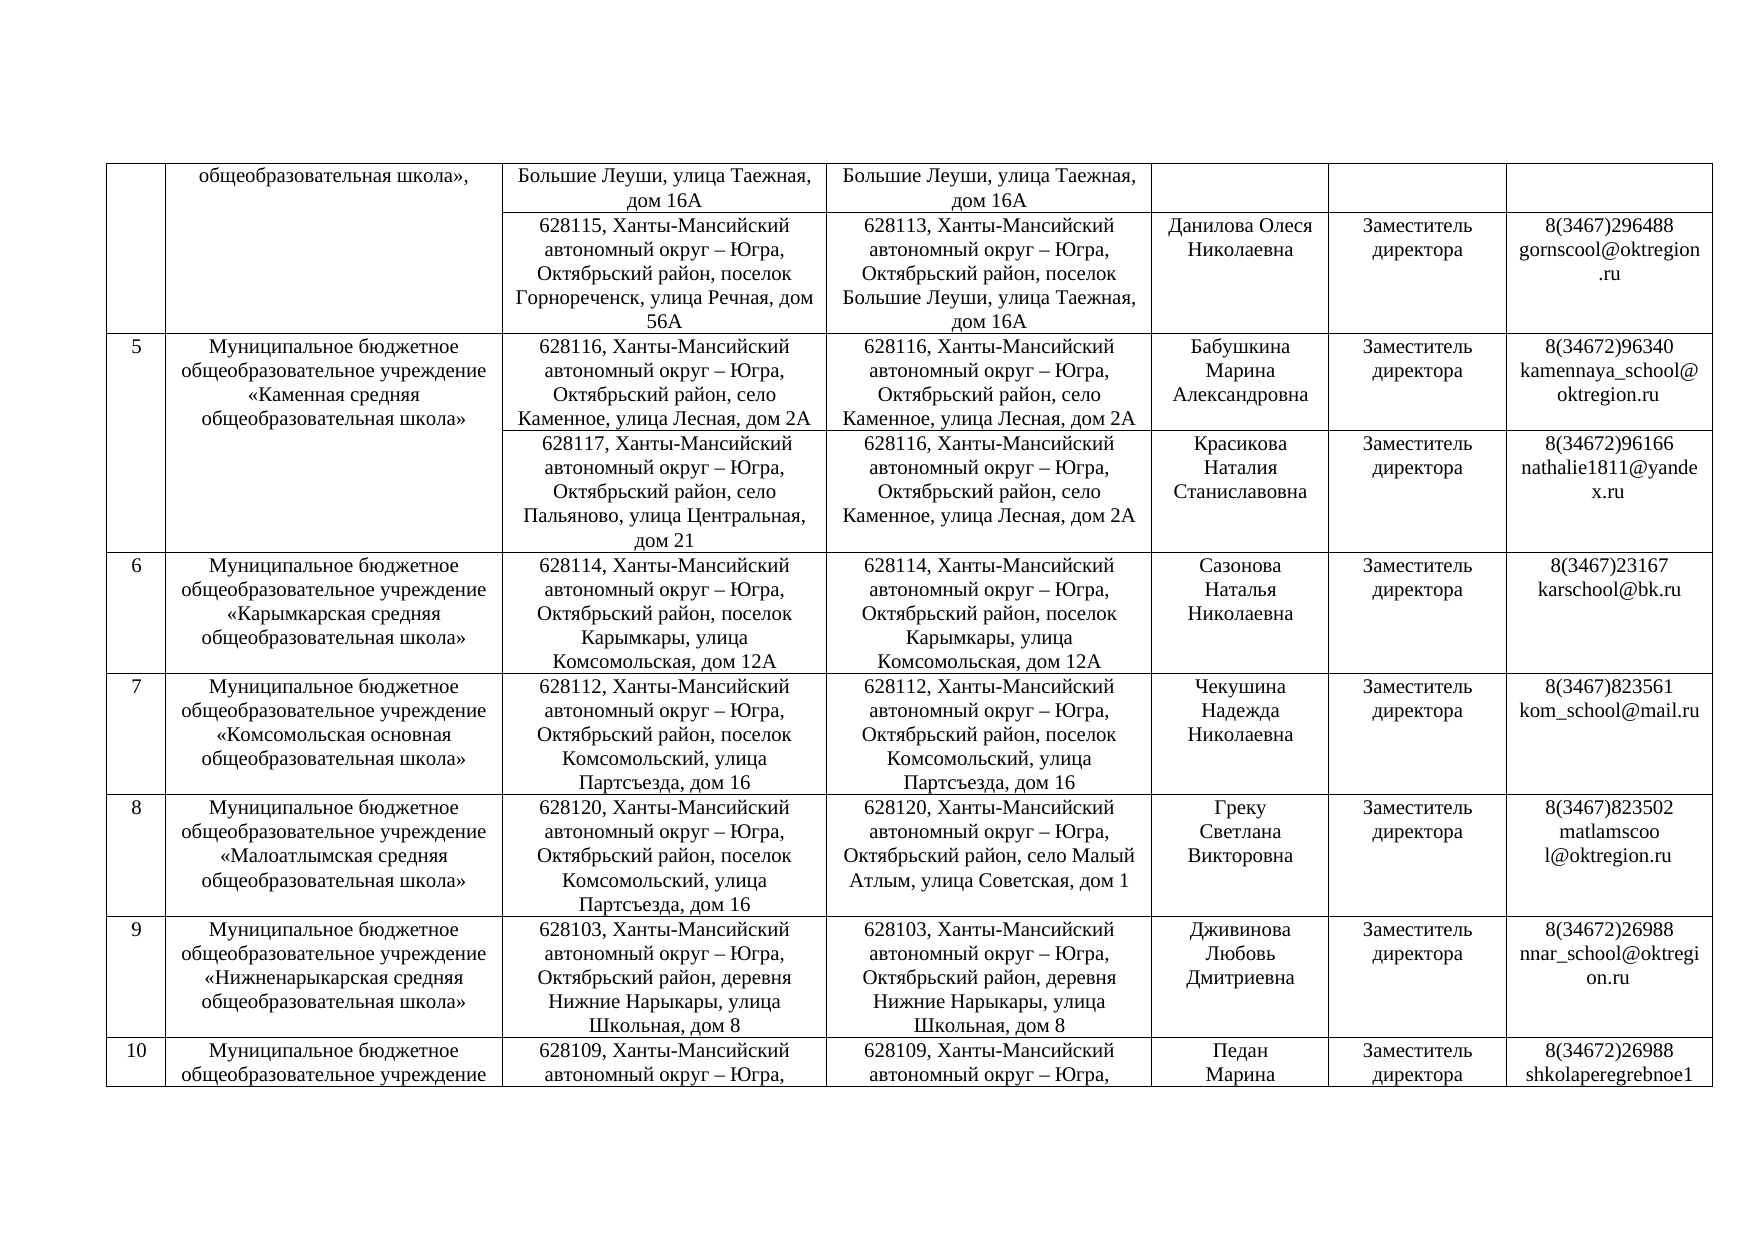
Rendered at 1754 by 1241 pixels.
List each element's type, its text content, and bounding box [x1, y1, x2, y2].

table_cell 628103, Ханты-Мансийский автономный округ – Югра, Октябрьский район, деревня Нижние Нарыкары, улица Школьная, дом 8 [503, 917, 826, 1037]
table_cell 628117, Ханты-Мансийский автономный округ – Югра, Октябрьский район, село Пальяново, улица Центральная, дом 21 [503, 431, 826, 552]
table_cell 4 [107, 164, 165, 333]
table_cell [503, 164, 826, 212]
table_cell 8(34672)96340 kamennaya_school@oktregion.ru [1507, 334, 1712, 430]
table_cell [1152, 164, 1328, 212]
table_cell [166, 164, 502, 333]
table_cell 8(34672)26988 nnar_school@oktregion.ru [1507, 917, 1712, 1037]
table_cell 10 [107, 1038, 165, 1086]
table_cell Чекушина Надежда Николаевна [1152, 674, 1328, 794]
table_cell 628115, Ханты-Мансийский автономный округ – Югра, Октябрьский район, поселок Горнореченск, улица Речная, дом 56А [503, 213, 826, 333]
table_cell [1329, 164, 1506, 212]
table_cell 8(34672)96166 nathalie1811@yandex.ru [1507, 431, 1712, 552]
table_cell 8(3467)296488 gornscool@oktregion.ru [1507, 213, 1712, 333]
table_cell 8 [107, 795, 165, 916]
table_cell 628112, Ханты-Мансийский автономный округ – Югра, Октябрьский район, поселок Комсомольский, улица Партсъезда, дом 16 [827, 674, 1151, 794]
table_cell 8(3467)823502 matlamscool@oktregion.ru [1507, 795, 1712, 916]
table_cell 6 [107, 553, 165, 673]
table_cell Греку Светлана Викторовна [1152, 795, 1328, 916]
table_cell 8(3467)823561 kom_school@mail.ru [1507, 674, 1712, 794]
table_cell 5 [107, 334, 165, 552]
table_cell Дживинова Любовь Дмитриевна [1152, 917, 1328, 1037]
table_cell 628113, Ханты-Мансийский автономный округ – Югра, Октябрьский район, поселок Большие Леуши, улица Таежная, дом 16А [827, 213, 1151, 333]
table_cell 8(3467)23167 karschool@bk.ru [1507, 553, 1712, 673]
table_cell 628116, Ханты-Мансийский автономный округ – Югра, Октябрьский район, село Каменное, улица Лесная, дом 2А [503, 334, 826, 430]
table_cell 628114, Ханты-Мансийский автономный округ – Югра, Октябрьский район, поселок Карымкары, улица Комсомольская, дом 12А [827, 553, 1151, 673]
table_cell Заместитель директора [1329, 334, 1506, 430]
table_cell 628120, Ханты-Мансийский автономный округ – Югра, Октябрьский район, поселок Комсомольский, улица Партсъезда, дом 16 [503, 795, 826, 916]
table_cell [1152, 1038, 1328, 1086]
table_cell Заместитель директора [1329, 431, 1506, 552]
table_cell Муниципальное бюджетное общеобразовательное учреждение «Комсомольская основная общеобразовательная школа» [166, 674, 502, 794]
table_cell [1507, 1038, 1712, 1086]
table_cell 9 [107, 917, 165, 1037]
table_cell Сазонова Наталья Николаевна [1152, 553, 1328, 673]
table_cell 628116, Ханты-Мансийский автономный округ – Югра, Октябрьский район, село Каменное, улица Лесная, дом 2А [827, 431, 1151, 552]
table_cell Заместитель директора [1329, 213, 1506, 333]
table_cell 628116, Ханты-Мансийский автономный округ – Югра, Октябрьский район, село Каменное, улица Лесная, дом 2А [827, 334, 1151, 430]
table_cell Муниципальное бюджетное общеобразовательное учреждение «Каменная средняя общеобразовательная школа» [166, 334, 502, 552]
table_cell Заместитель директора [1329, 674, 1506, 794]
table_cell Бабушкина Марина Александровна [1152, 334, 1328, 430]
table_cell 628120, Ханты-Мансийский автономный округ – Югра, Октябрьский район, село Малый Атлым, улица Советская, дом 1 [827, 795, 1151, 916]
table_cell Красикова Наталия Станиславовна [1152, 431, 1328, 552]
table_cell Муниципальное бюджетное общеобразовательное учреждение «Малоатлымская средняя общеобразовательная школа» [166, 795, 502, 916]
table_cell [166, 1038, 502, 1086]
table_cell 628112, Ханты-Мансийский автономный округ – Югра, Октябрьский район, поселок Комсомольский, улица Партсъезда, дом 16 [503, 674, 826, 794]
table_cell Заместитель директора [1329, 917, 1506, 1037]
table_cell Данилова Олеся Николаевна [1152, 213, 1328, 333]
table_cell 628103, Ханты-Мансийский автономный округ – Югра, Октябрьский район, деревня Нижние Нарыкары, улица Школьная, дом 8 [827, 917, 1151, 1037]
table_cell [1329, 1038, 1506, 1086]
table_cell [827, 1038, 1151, 1086]
table_cell Муниципальное бюджетное общеобразовательное учреждение «Нижненарыкарская средняя общеобразовательная школа» [166, 917, 502, 1037]
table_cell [503, 1038, 826, 1086]
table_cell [827, 164, 1151, 212]
table_cell Заместитель директора [1329, 795, 1506, 916]
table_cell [1507, 164, 1712, 212]
table_cell 7 [107, 674, 165, 794]
table_cell Заместитель директора [1329, 553, 1506, 673]
table_cell 628114, Ханты-Мансийский автономный округ – Югра, Октябрьский район, поселок Карымкары, улица Комсомольская, дом 12А [503, 553, 826, 673]
table_cell Муниципальное бюджетное общеобразовательное учреждение «Карымкарская средняя общеобразовательная школа» [166, 553, 502, 673]
